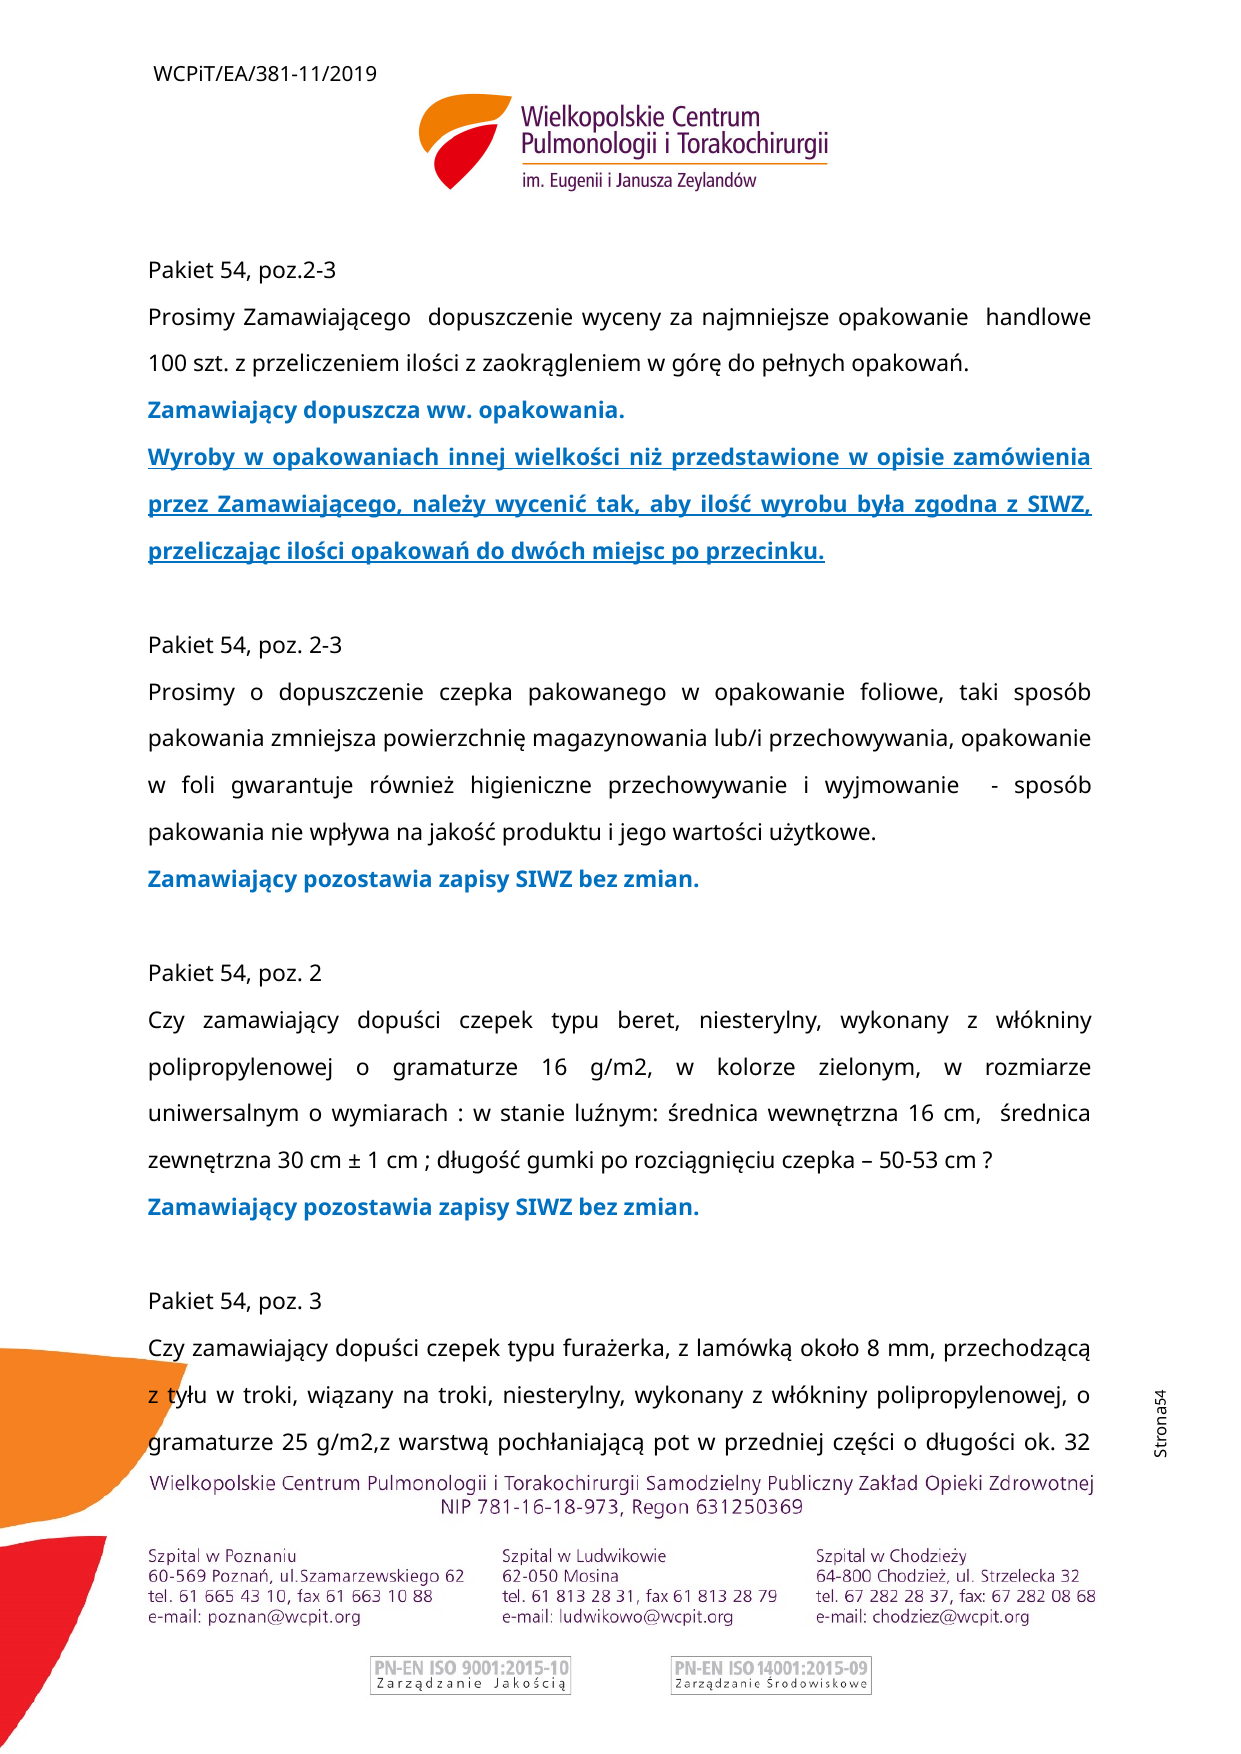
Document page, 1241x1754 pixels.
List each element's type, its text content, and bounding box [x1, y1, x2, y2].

text Czy zamawiający dopuści czepek typu beret, niesterylny, wykonany z włókniny polipropylenowej o gramaturze 16 g/m2, w kolorze zielonym, w rozmiarze uniwersalnym o wymiarach : w stanie luźnym: średnica wewnętrzna 16 cm, średnica zewnętrzna 30 cm ± 1 cm ; długość gumki po rozciągnięciu czepka – 50-53 cm ? [148, 1004, 1092, 1176]
text Zamawiający pozostawia zapisy SIWZ bez zmian. [148, 863, 1092, 894]
text Pakiet 54, poz. 2 [148, 957, 1092, 988]
text Pakiet 54, poz.2-3 [148, 254, 1092, 285]
picture [0, 1340, 1241, 1754]
text Pakiet 54, poz. 3 [148, 1285, 1092, 1316]
text Pakiet 54, poz. 2-3 [148, 629, 1092, 660]
text Prosimy o dopuszczenie czepka pakowanego w opakowanie foliowe, taki sposób pakowania zmniejsza powierzchnię magazynowania lub/i przechowywania, opakowanie w foli gwarantuje również higieniczne przechowywanie i wyjmowanie - sposób pakowania nie wpływa na jakość produktu i jego wartości użytkowe. [148, 676, 1092, 847]
text Prosimy Zamawiającego dopuszczenie wyceny za najmniejsze opakowanie handlowe 100 szt. z przeliczeniem ilości z zaokrągleniem w górę do pełnych opakowań. [148, 301, 1092, 379]
picture [398, 0, 842, 207]
list Zamawiający dopuszcza ww. opakowania. [148, 394, 1092, 426]
text Zamawiający pozostawia zapisy SIWZ bez zmian. [148, 1191, 1092, 1222]
